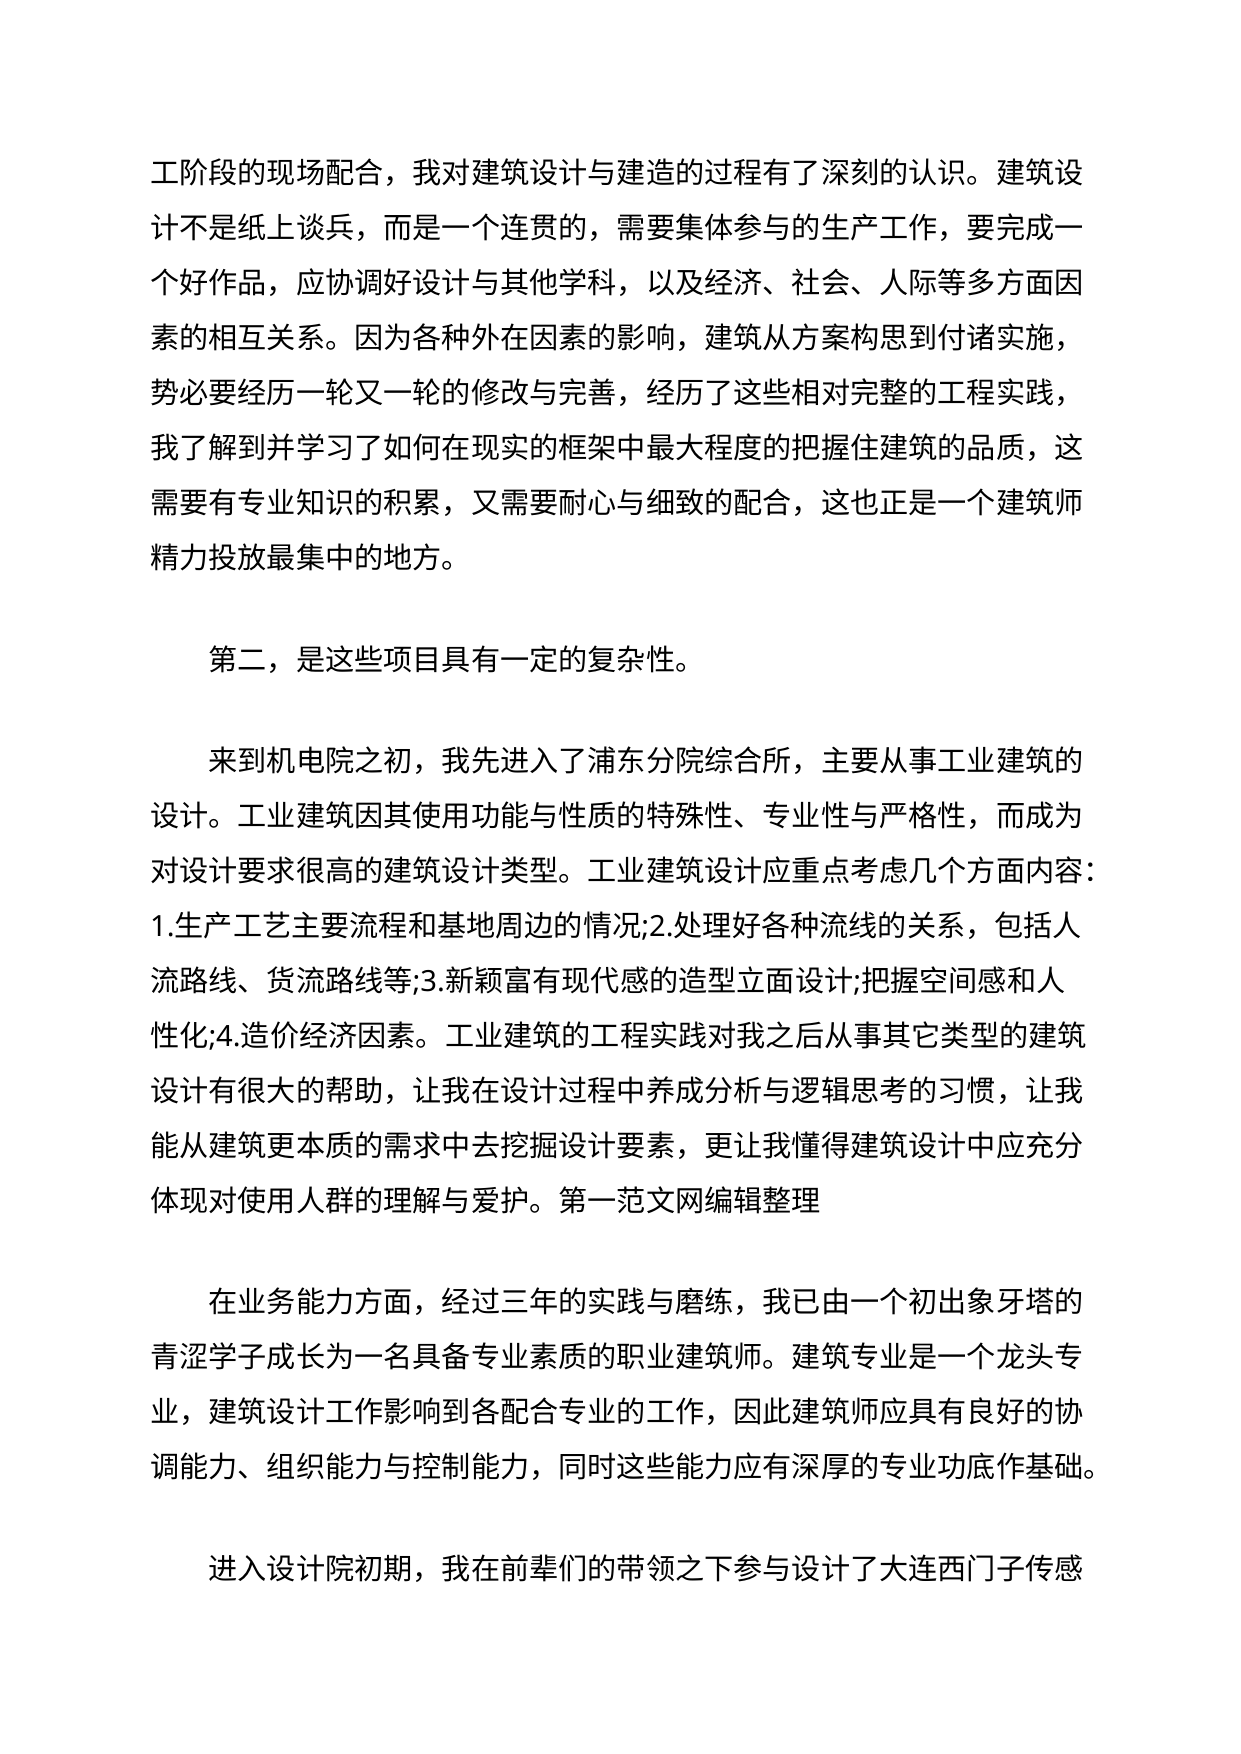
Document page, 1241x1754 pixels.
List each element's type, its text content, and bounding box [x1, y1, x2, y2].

text 在业务能力方面，经过三年的实践与磨练，我已由一个初出象牙塔的青涩学子成长为一名具备专业素质的职业建筑师。建筑专业是一个龙头专业，建筑设计工作影响到各配合专业的工作，因此建筑师应具有良好的协调能力、组织能力与控制能力，同时这些能力应有深厚的专业功底作基础。 [150, 1279, 1090, 1486]
text 第二，是这些项目具有一定的复杂性。 [150, 636, 1090, 678]
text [150, 1546, 1090, 1588]
text 来到机电院之初，我先进入了浦东分院综合所，主要从事工业建筑的设计。工业建筑因其使用功能与性质的特殊性、专业性与严格性，而成为对设计要求很高的建筑设计类型。工业建筑设计应重点考虑几个方面内容：1.生产工艺主要流程和基地周边的情况;2.处理好各种流线的关系，包括人流路线、货流路线等;3.新颖富有现代感的造型立面设计;把握空间感和人性化;4.造价经济因素。工业建筑的工程实践对我之后从事其它类型的建筑设计有很大的帮助，让我在设计过程中养成分析与逻辑思考的习惯，让我能从建筑更本质的需求中去挖掘设计要素，更让我懂得建筑设计中应充分体现对使用人群的理解与爱护。第一范文网编辑整理 [150, 738, 1090, 1219]
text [150, 150, 1090, 577]
